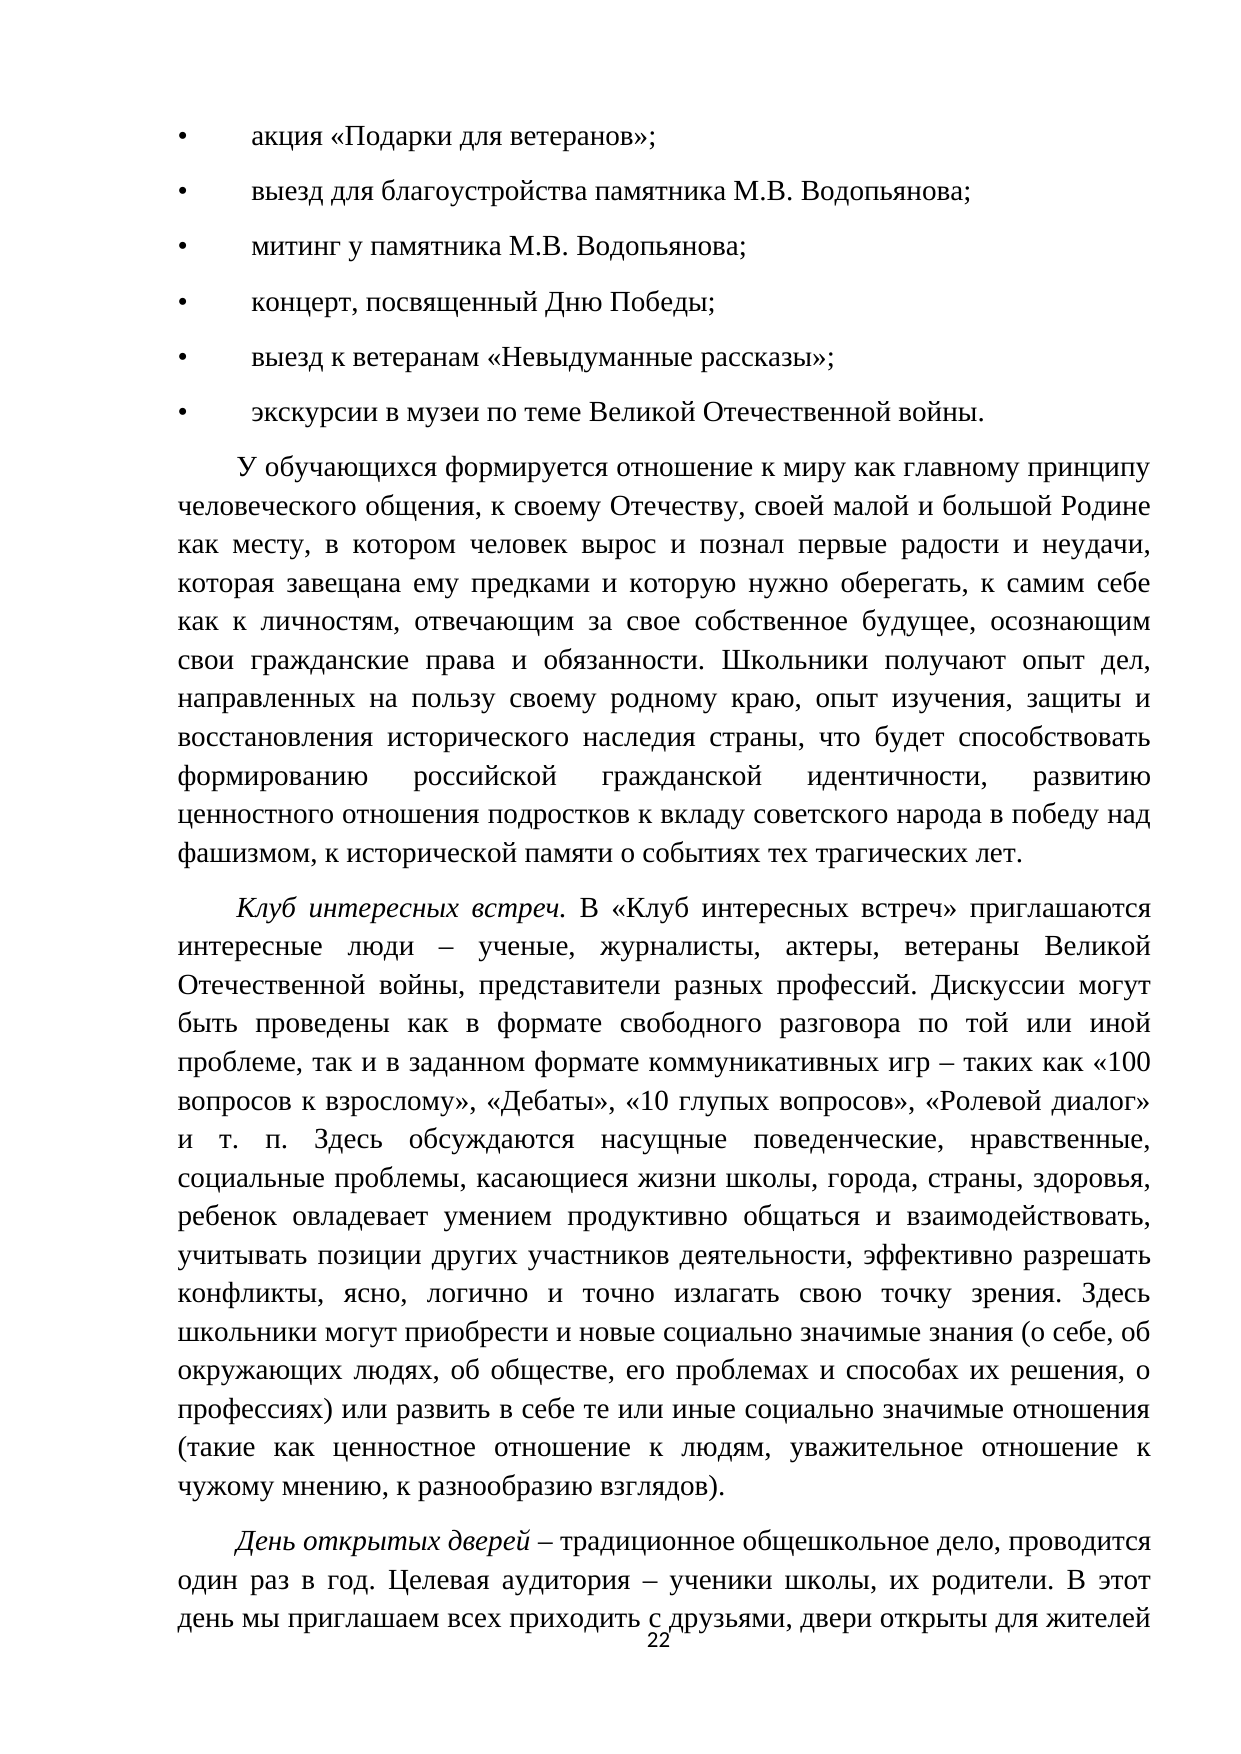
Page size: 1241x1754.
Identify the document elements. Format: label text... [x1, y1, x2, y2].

text Клуб интересных встреч. В «Клуб интересных встреч» приглашаются интересные люди – ученые, журналисты, актеры, ветераны Великой Отечественной войны, представители разных профессий. Дискуссии могут быть проведены как в формате свободного разговора по той или иной проблеме, так и в заданном формате коммуникативных игр – таких как «100 вопросов к взрослому», «Дебаты», «10 глупых вопросов», «Ролевой диалог» и т. п. Здесь обсуждаются насущные поведенческие, нравственные, социальные проблемы, касающиеся жизни школы, города, страны, здоровья, ребенок овладевает умением продуктивно общаться и взаимодействовать, учитывать позиции других участников деятельности, эффективно разрешать конфликты, ясно, логично и точно излагать свою точку зрения. Здесь школьники могут приобрести и новые социально значимые знания (о себе, об окружающих людях, об обществе, его проблемах и способах их решения, о профессиях) или развить в себе те или иные социально значимые отношения (такие как ценностное отношение к людям, уважительное отношение к чужому мнению, к разнообразию взглядов). [177, 890, 1152, 1502]
text • экскурсии в музеи по теме Великой Отечественной войны. [177, 394, 1152, 428]
text У обучающихся формируется отношение к миру как главному принципу человеческого общения, к своему Отечеству, своей малой и большой Родине как месту, в котором человек вырос и познал первые радости и неудачи, которая завещана ему предками и которую нужно оберегать, к самим себе как к личностям, отвечающим за свое собственное будущее, осознающим свои гражданские права и обязанности. Школьники получают опыт дел, направленных на пользу своему родному краю, опыт изучения, защиты и восстановления исторического наследия страны, что будет способствовать формированию российской гражданской идентичности, развитию ценностного отношения подростков к вкладу советского народа в победу над фашизмом, к исторической памяти о событиях тех трагических лет. [177, 449, 1152, 868]
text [177, 1523, 1152, 1634]
text • выезд к ветеранам «Невыдуманные рассказы»; [177, 339, 1152, 372]
text • концерт, посвященный Дню Победы; [177, 284, 1152, 317]
text • акция «Подарки для ветеранов»; [177, 118, 1152, 152]
text • выезд для благоустройства памятника М.В. Водопьянова; [177, 173, 1152, 207]
text • митинг у памятника М.В. Водопьянова; [177, 228, 1152, 262]
